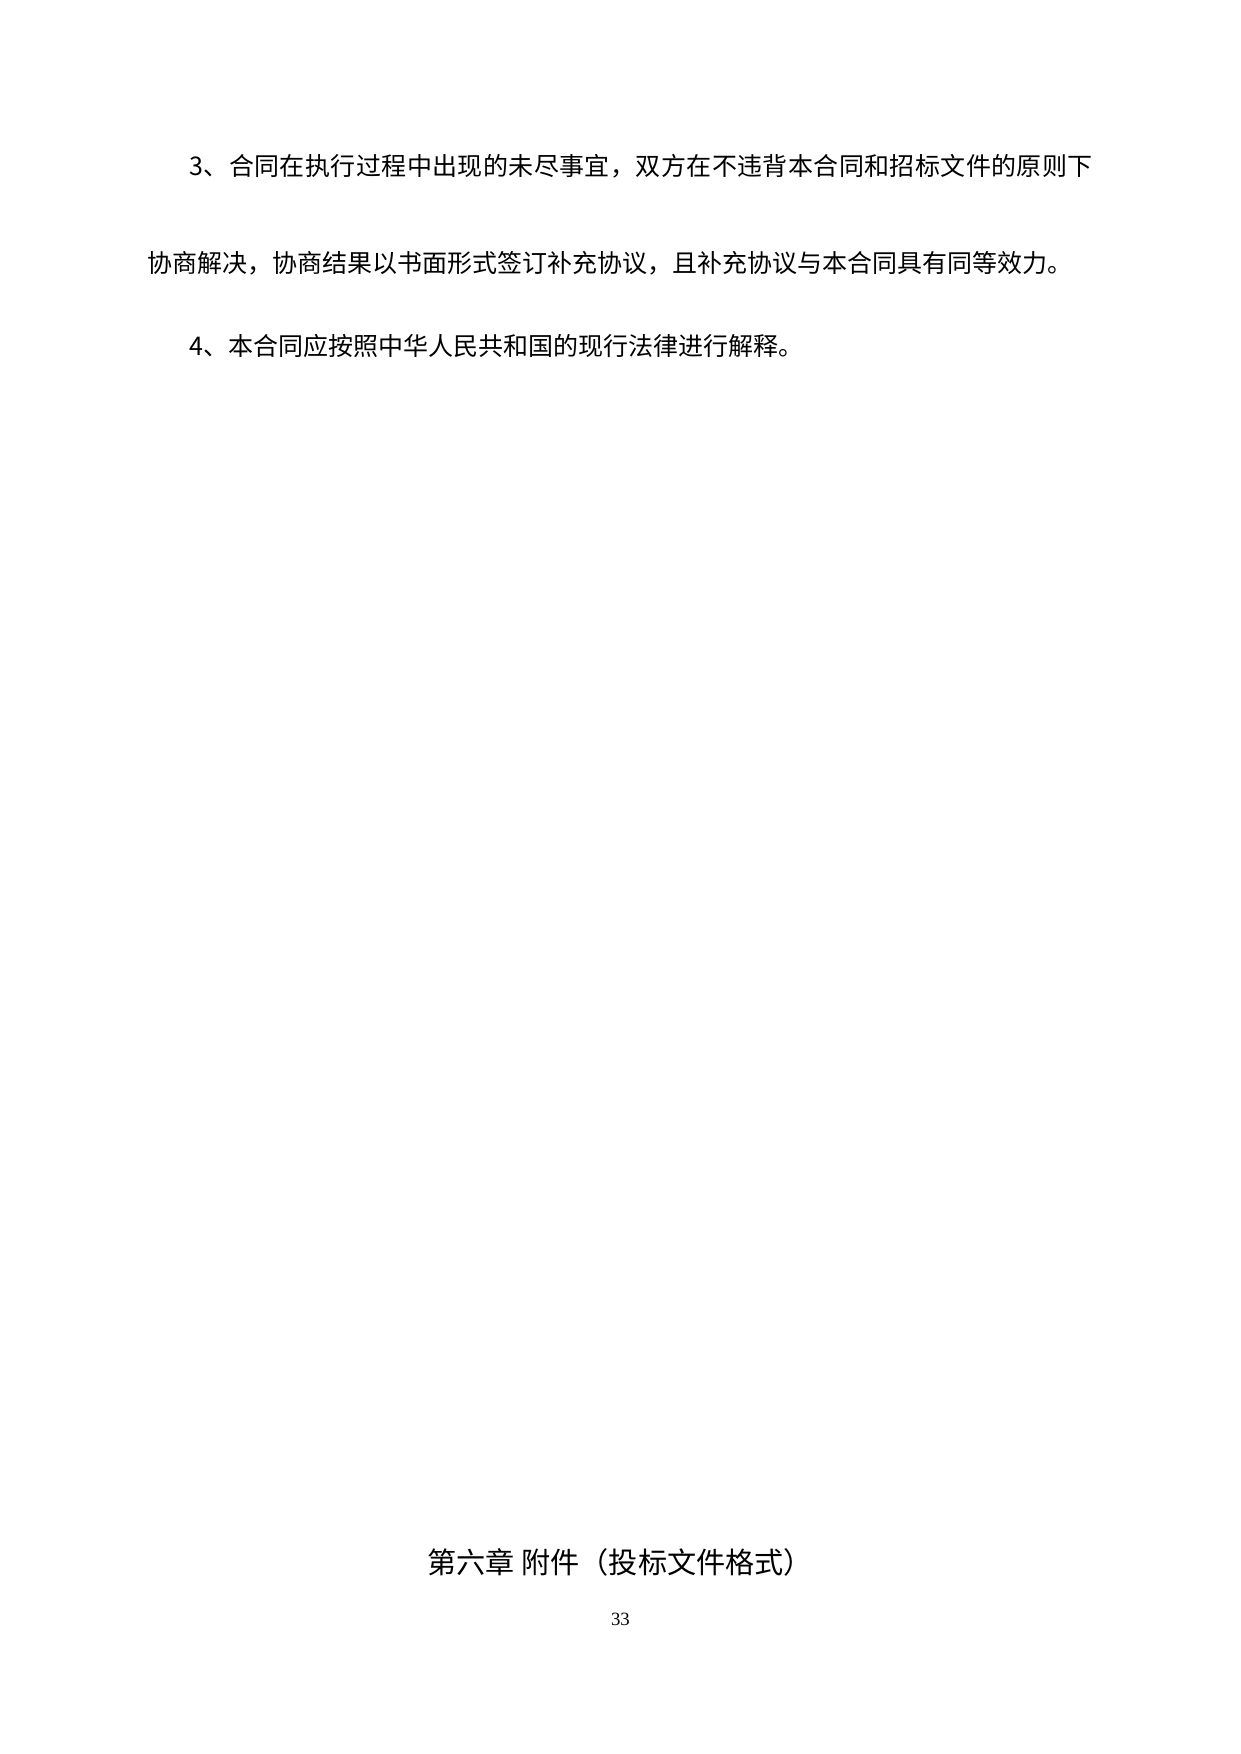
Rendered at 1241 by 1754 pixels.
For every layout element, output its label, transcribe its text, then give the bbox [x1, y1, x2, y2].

text 第六章 附件（投标文件格式） [148, 1528, 1092, 1593]
text 3、合同在执行过程中出现的未尽事宜，双方在不违背本合同和招标文件的原则下协商解决，协商结果以书面形式签订补充协议，且补充协议与本合同具有同等效力。 [148, 132, 1092, 294]
text 4、本合同应按照中华人民共和国的现行法律进行解释。 [189, 312, 1092, 377]
